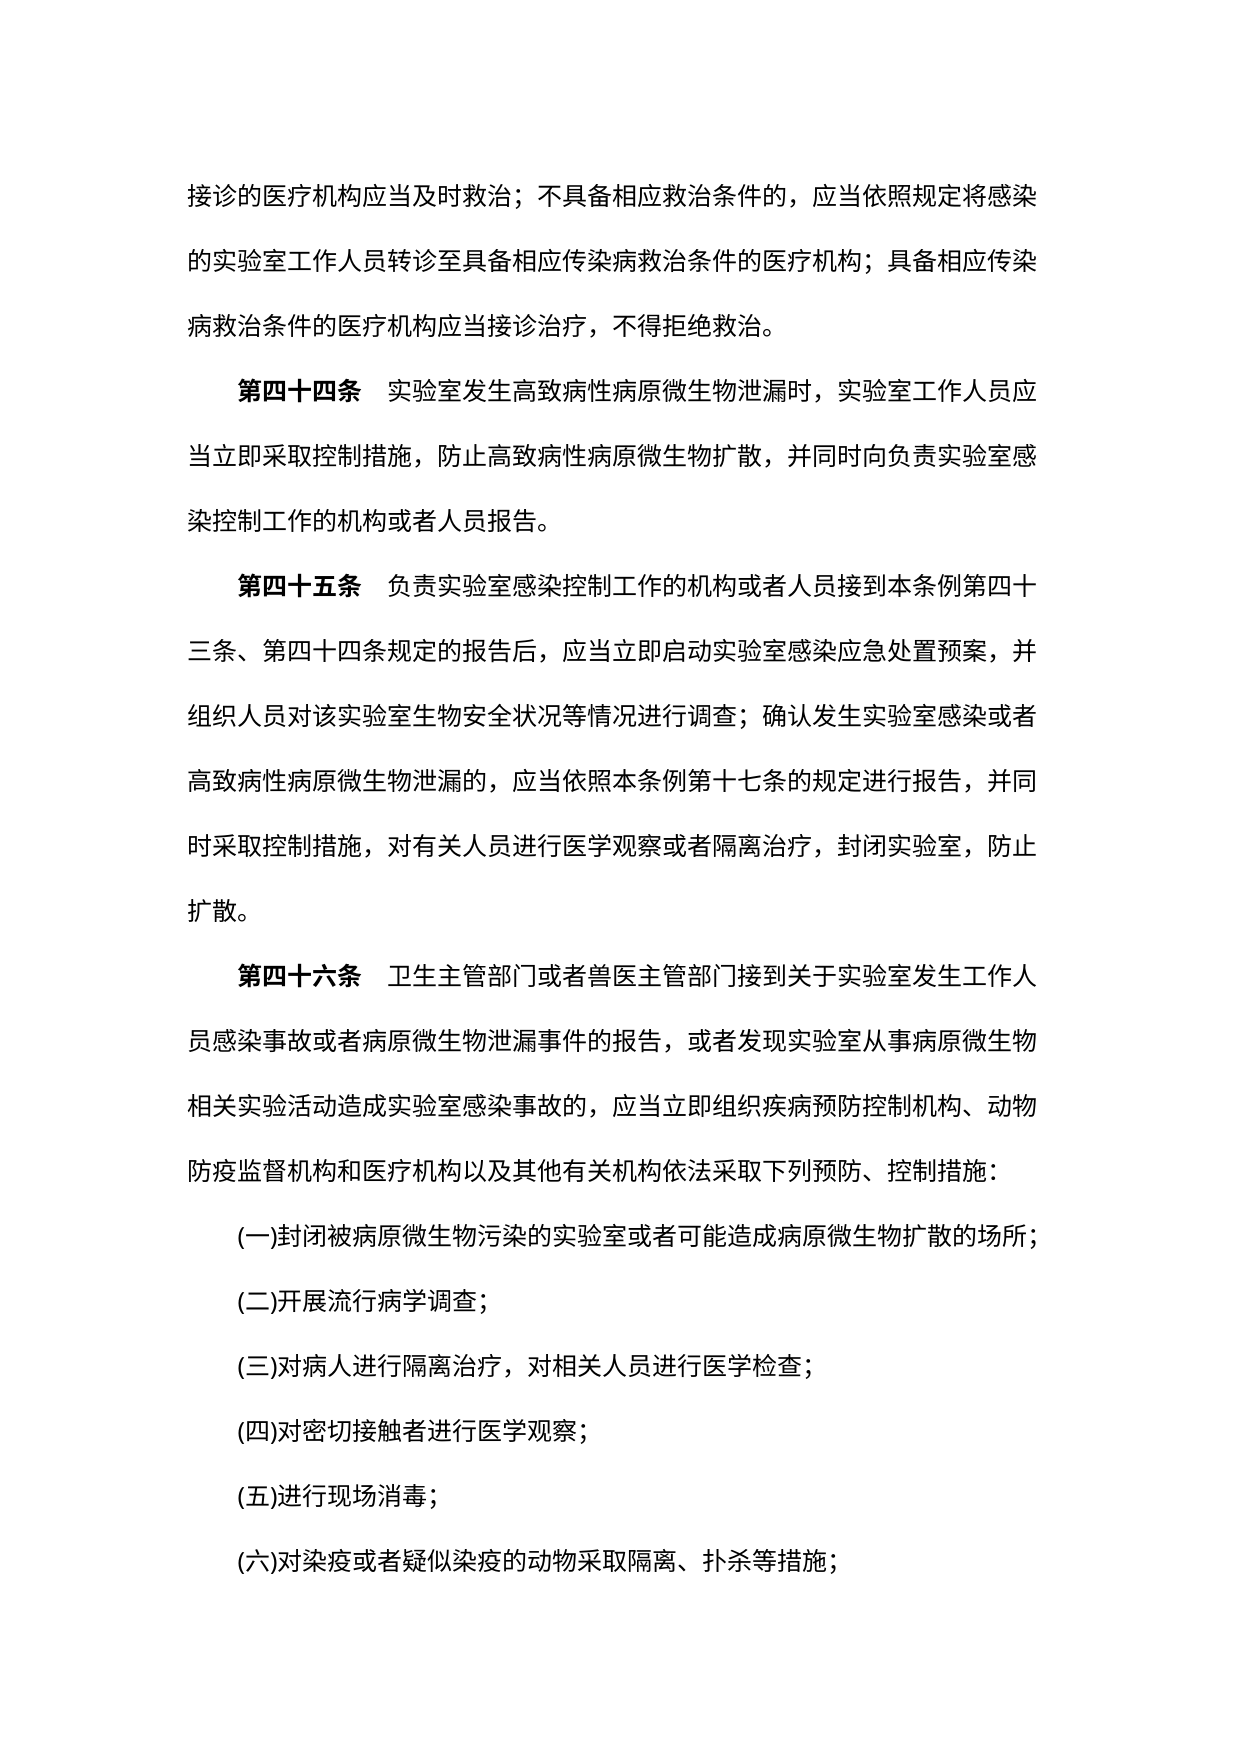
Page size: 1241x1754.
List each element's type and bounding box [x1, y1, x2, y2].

text [187, 162, 1053, 1592]
